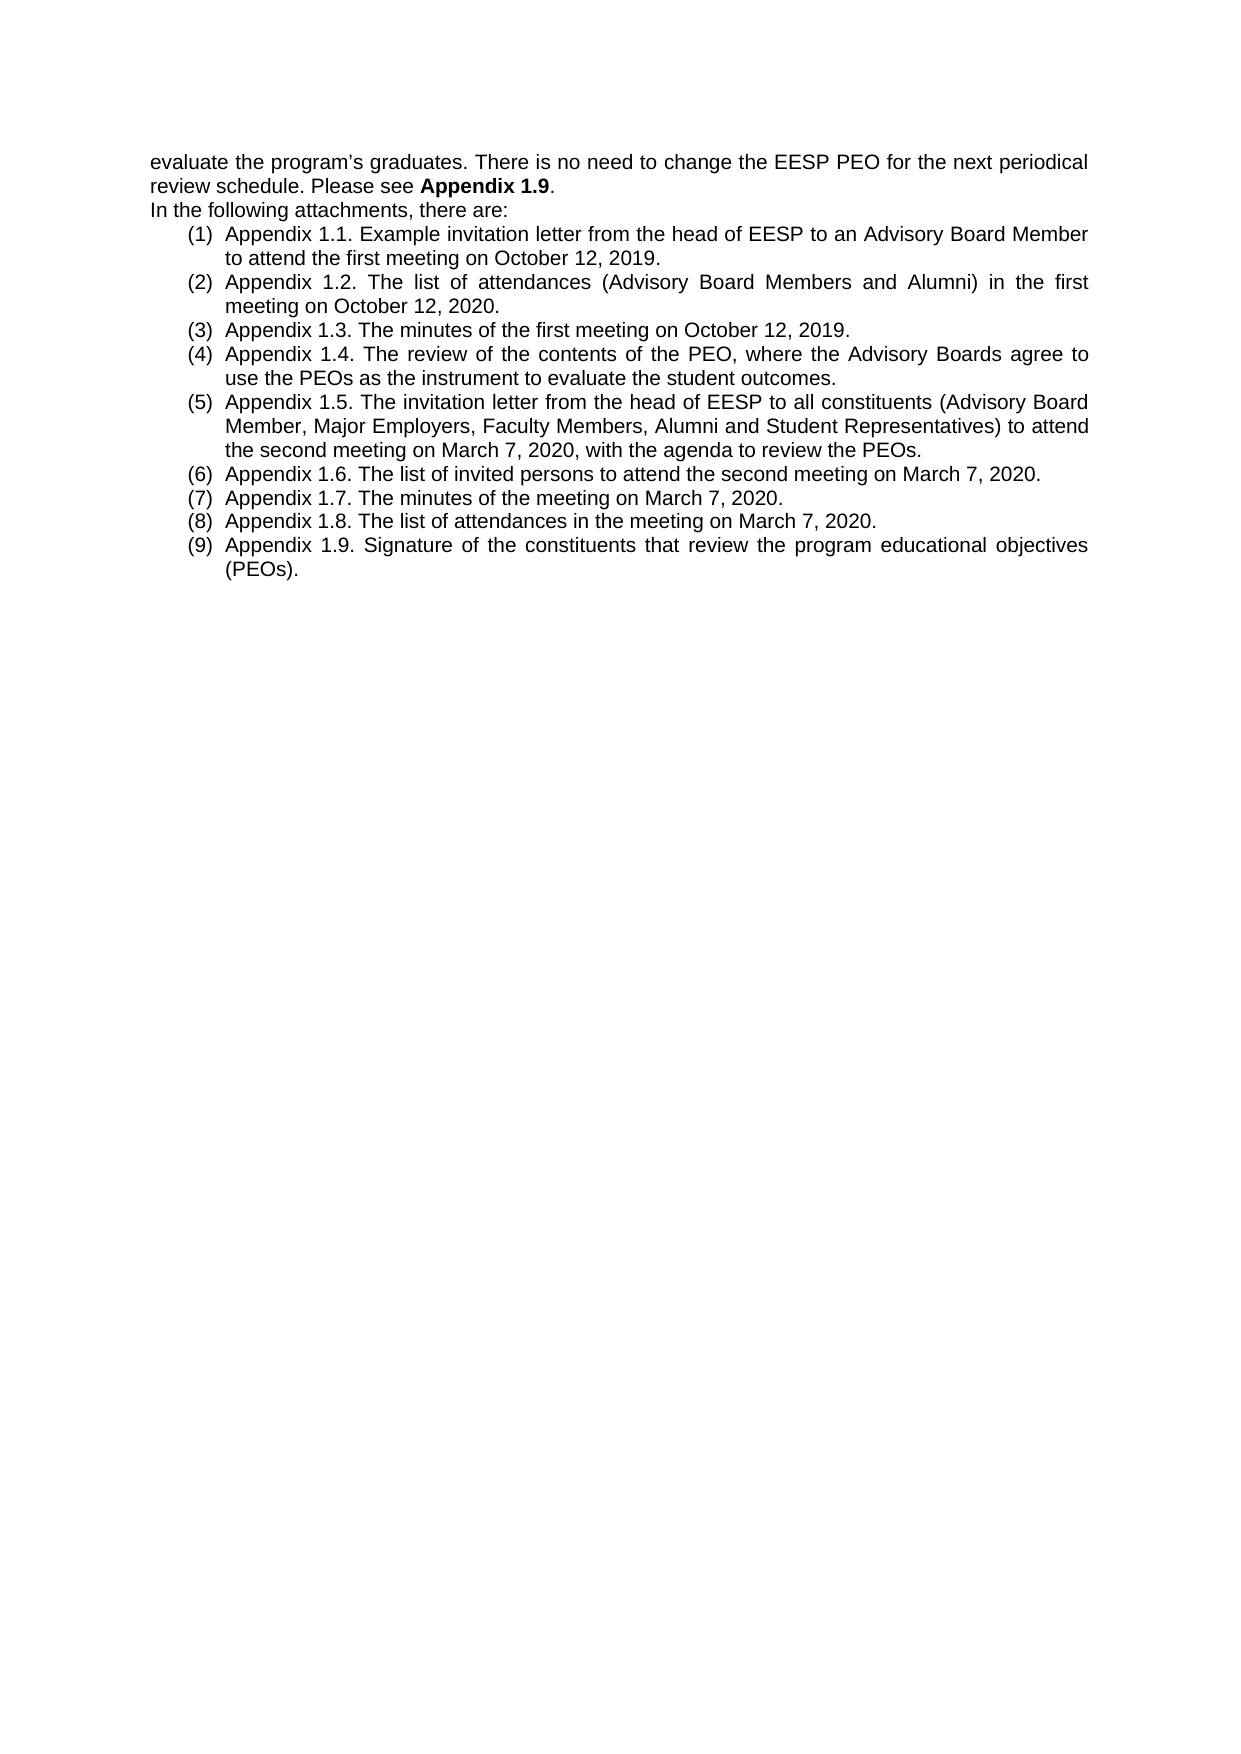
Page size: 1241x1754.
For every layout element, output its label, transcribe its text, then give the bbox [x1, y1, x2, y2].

list Appendix 1.7. The minutes of the meeting on March 7, 2020. [187, 485, 1090, 509]
text In the following attachments, there are: [150, 198, 1090, 222]
list Appendix 1.5. The invitation letter from the head of EESP to all constituents (Advisory Board Member, Major Employers, Faculty Members, Alumni and Student Representatives) to attend the second meeting on March 7, 2020, with the agenda to review the PEOs. [187, 389, 1090, 461]
list Appendix 1.8. The list of attendances in the meeting on March 7, 2020. [187, 509, 1090, 533]
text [150, 150, 1090, 198]
list Appendix 1.3. The minutes of the first meeting on October 12, 2019. [187, 318, 1090, 342]
list Appendix 1.9. Signature of the constituents that review the program educational objectives (PEOs). [187, 533, 1090, 581]
list Appendix 1.6. The list of invited persons to attend the second meeting on March 7, 2020. [187, 461, 1090, 485]
list Appendix 1.1. Example invitation letter from the head of EESP to an Advisory Board Member to attend the first meeting on October 12, 2019. [187, 222, 1090, 270]
list Appendix 1.2. The list of attendances (Advisory Board Members and Alumni) in the first meeting on October 12, 2020. [187, 270, 1090, 318]
list Appendix 1.4. The review of the contents of the PEO, where the Advisory Boards agree to use the PEOs as the instrument to evaluate the student outcomes. [187, 342, 1090, 389]
